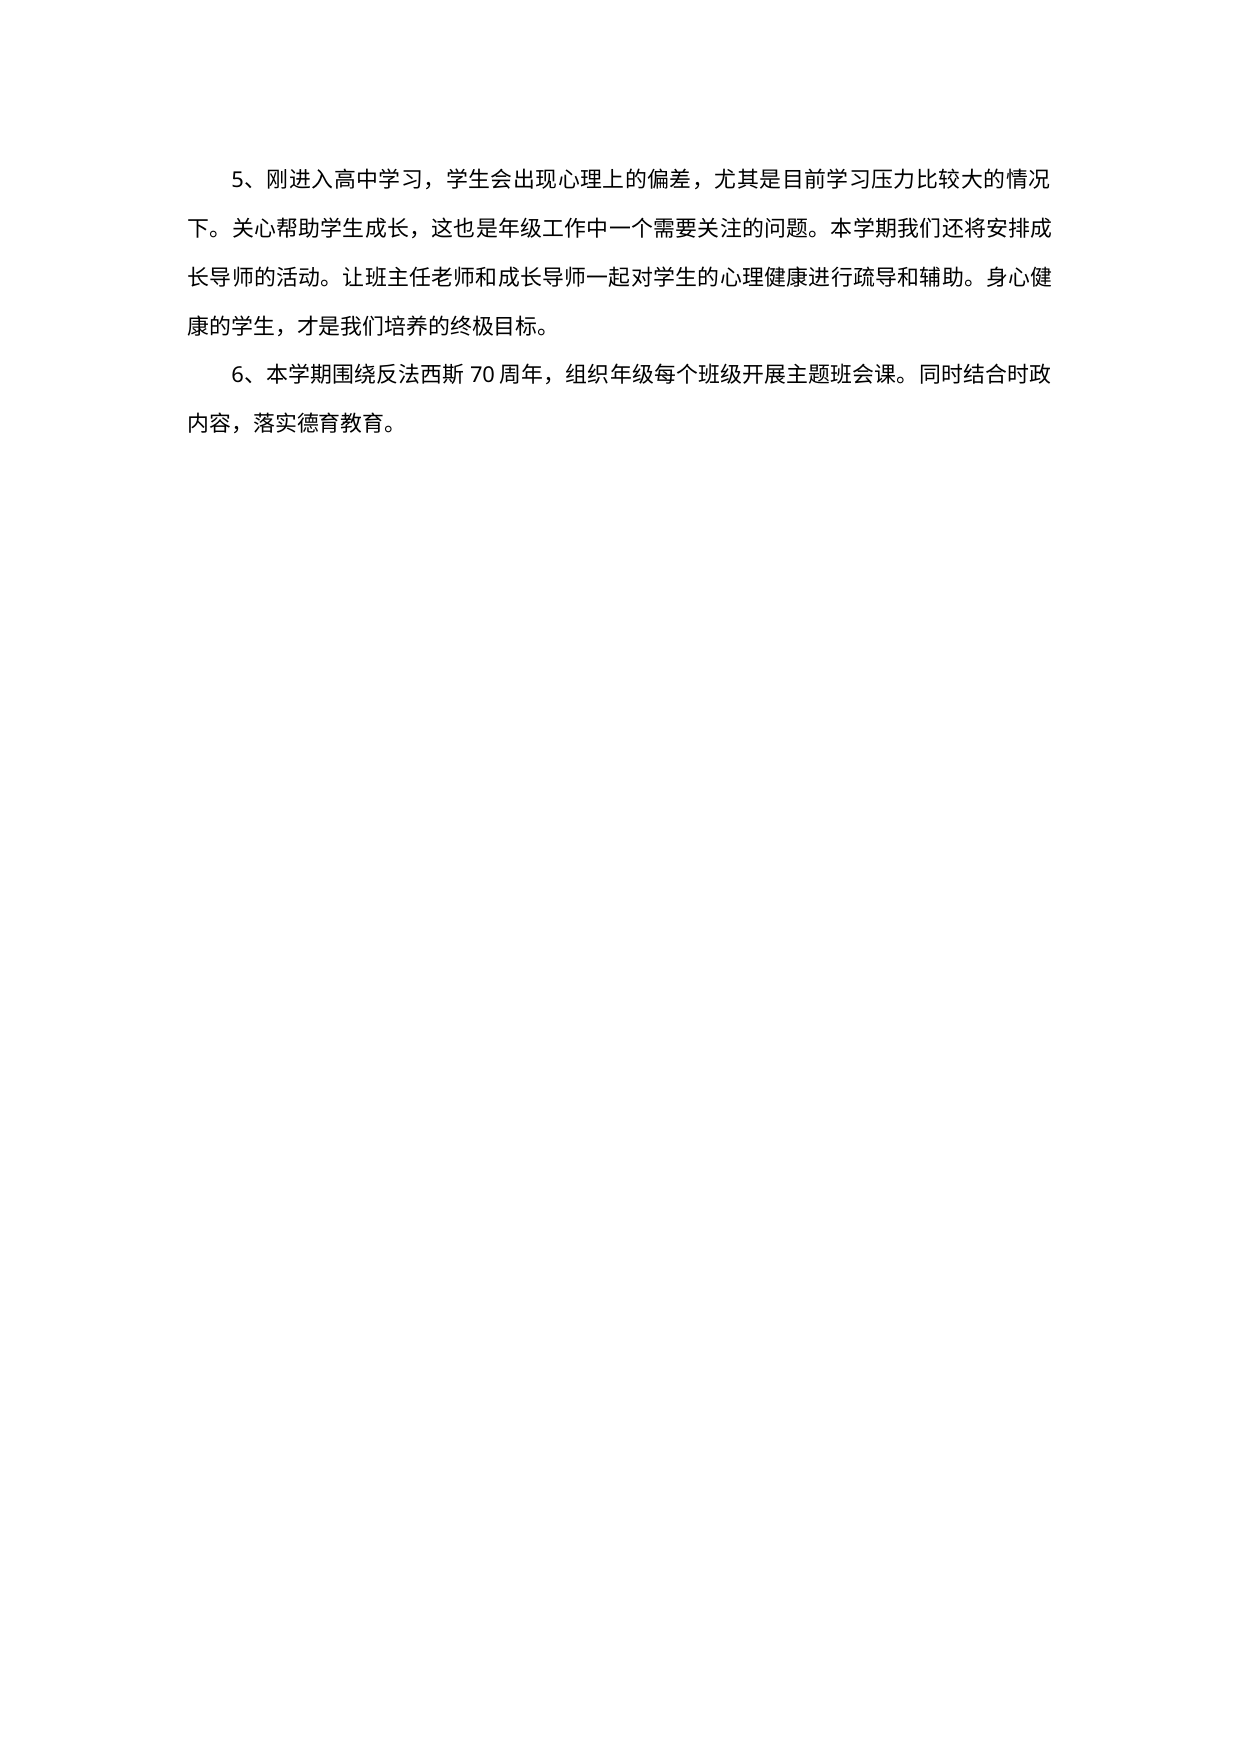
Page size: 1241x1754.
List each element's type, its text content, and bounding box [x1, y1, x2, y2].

text 6、本学期围绕反法西斯70周年，组织年级每个班级开展主题班会课。同时结合时政内容，落实德育教育。 [187, 357, 1053, 438]
text 5、刚进入高中学习，学生会出现心理上的偏差，尤其是目前学习压力比较大的情况下。关心帮助学生成长，这也是年级工作中一个需要关注的问题。本学期我们还将安排成长导师的活动。让班主任老师和成长导师一起对学生的心理健康进行疏导和辅助。身心健康的学生，才是我们培养的终极目标。 [187, 162, 1053, 341]
